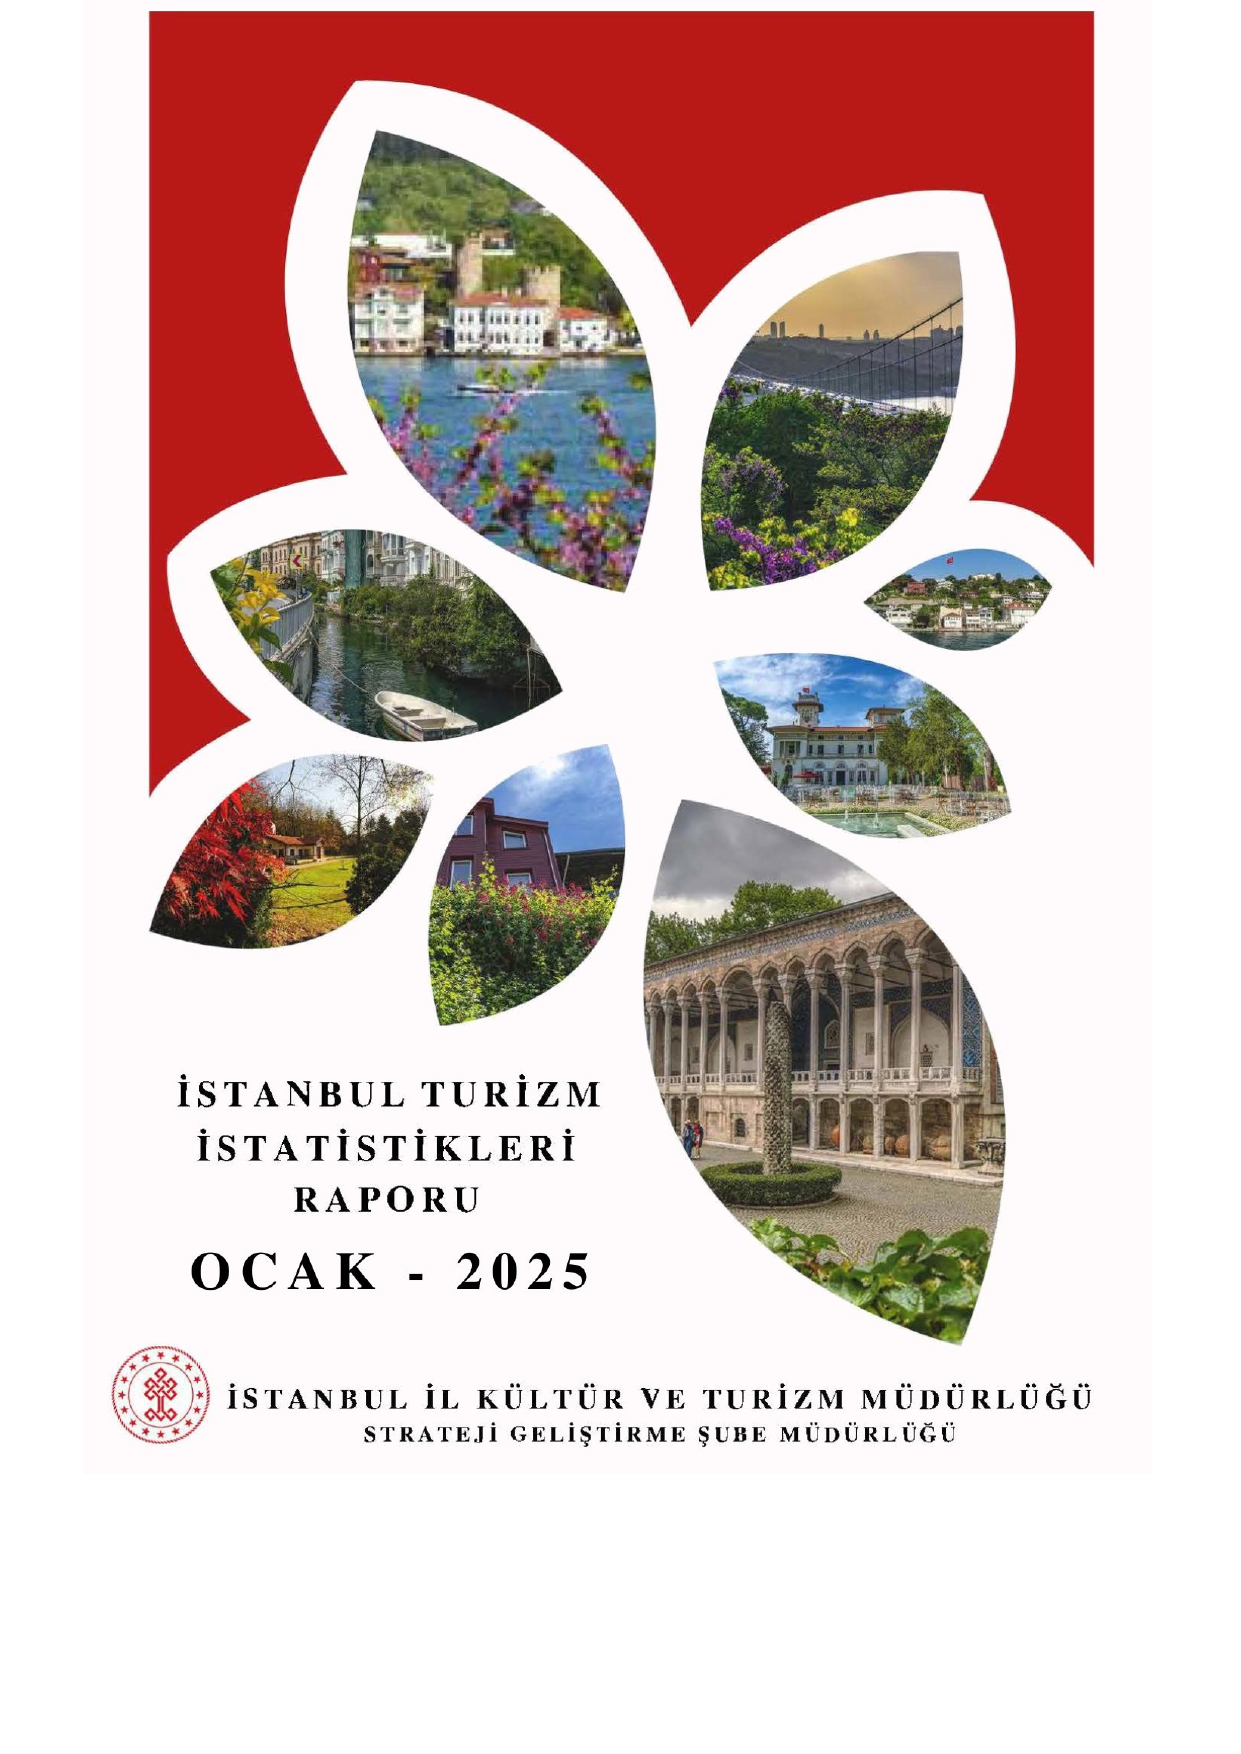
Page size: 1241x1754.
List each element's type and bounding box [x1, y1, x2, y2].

picture [83, 0, 1152, 1474]
